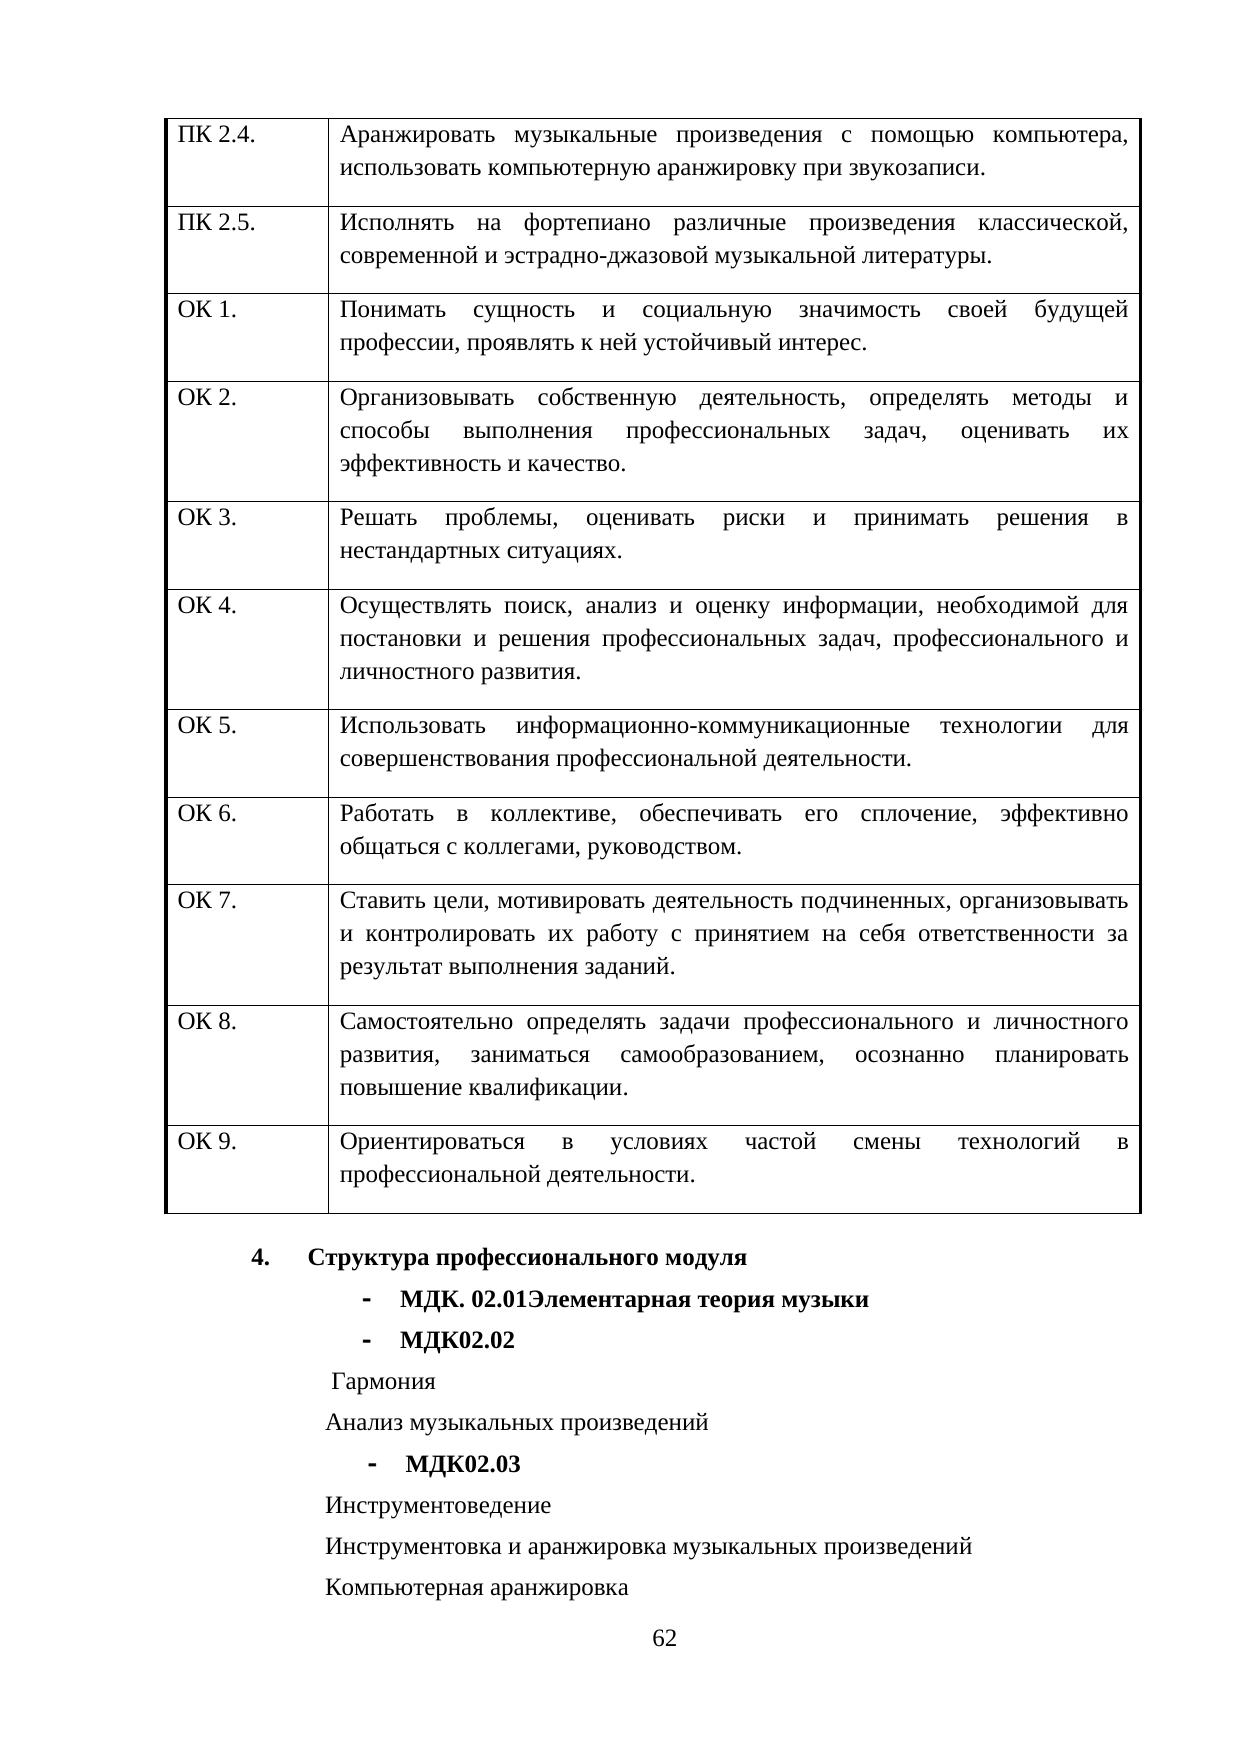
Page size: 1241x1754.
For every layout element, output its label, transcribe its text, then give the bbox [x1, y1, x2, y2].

table_cell Ориентироваться в условиях частой смены технологий в профессиональной деятельности. [329, 1126, 1139, 1213]
list МДК02.03 [368, 1449, 1152, 1477]
table_cell Ставить цели, мотивировать деятельность подчиненных, организовывать и контролировать их работу с принятием на себя ответственности за результат выполнения заданий. [329, 885, 1139, 1005]
table_cell Использовать информационно-коммуникационные технологии для совершенствования профессиональной деятельности. [329, 710, 1139, 797]
list Инструментоведение [251, 1490, 1152, 1519]
table_cell Организовывать собственную деятельность, определять методы и способы выполнения профессиональных задач, оценивать их эффективность и качество. [329, 382, 1139, 501]
text 4. Структура профессионального модуля [177, 1242, 1152, 1271]
table_cell ОК 9. [168, 1126, 328, 1213]
list Гармония [251, 1366, 1152, 1395]
table_cell Понимать сущность и социальную значимость своей будущей профессии, проявлять к ней устойчивый интерес. [329, 294, 1139, 381]
table_cell Исполнять на фортепиано различные произведения классической, современной и эстрадно-джазовой музыкальной литературы. [329, 207, 1139, 293]
table_cell ОК 8. [168, 1006, 328, 1125]
table_cell ОК 4. [168, 590, 328, 709]
table_cell ОК 5. [168, 710, 328, 797]
table_cell ПК 2.4. [168, 119, 328, 206]
list Компьютерная аранжировка [251, 1572, 1152, 1601]
list Анализ музыкальных произведений [251, 1407, 1152, 1436]
table_cell ОК 2. [168, 382, 328, 501]
table_cell ОК 1. [168, 294, 328, 381]
table_cell Решать проблемы, оценивать риски и принимать решения в нестандартных ситуациях. [329, 502, 1139, 589]
list Инструментовка и аранжировка музыкальных произведений [251, 1531, 1152, 1560]
list МДК02.02 [362, 1325, 1152, 1354]
list МДК. 02.01Элементарная теория музыки [362, 1284, 1152, 1312]
table_cell Осуществлять поиск, анализ и оценку информации, необходимой для постановки и решения профессиональных задач, профессионального и личностного развития. [329, 590, 1139, 709]
table_cell ОК 7. [168, 885, 328, 1005]
table_cell Работать в коллективе, обеспечивать его сплочение, эффективно общаться с коллегами, руководством. [329, 798, 1139, 884]
table_cell ОК 6. [168, 798, 328, 884]
table_cell ПК 2.5. [168, 207, 328, 293]
table_cell ОК 3. [168, 502, 328, 589]
table_cell Самостоятельно определять задачи профессионального и личностного развития, заниматься самообразованием, осознанно планировать повышение квалификации. [329, 1006, 1139, 1125]
table_cell Аранжировать музыкальные произведения с помощью компьютера, использовать компьютерную аранжировку при звукозаписи. [329, 119, 1139, 206]
